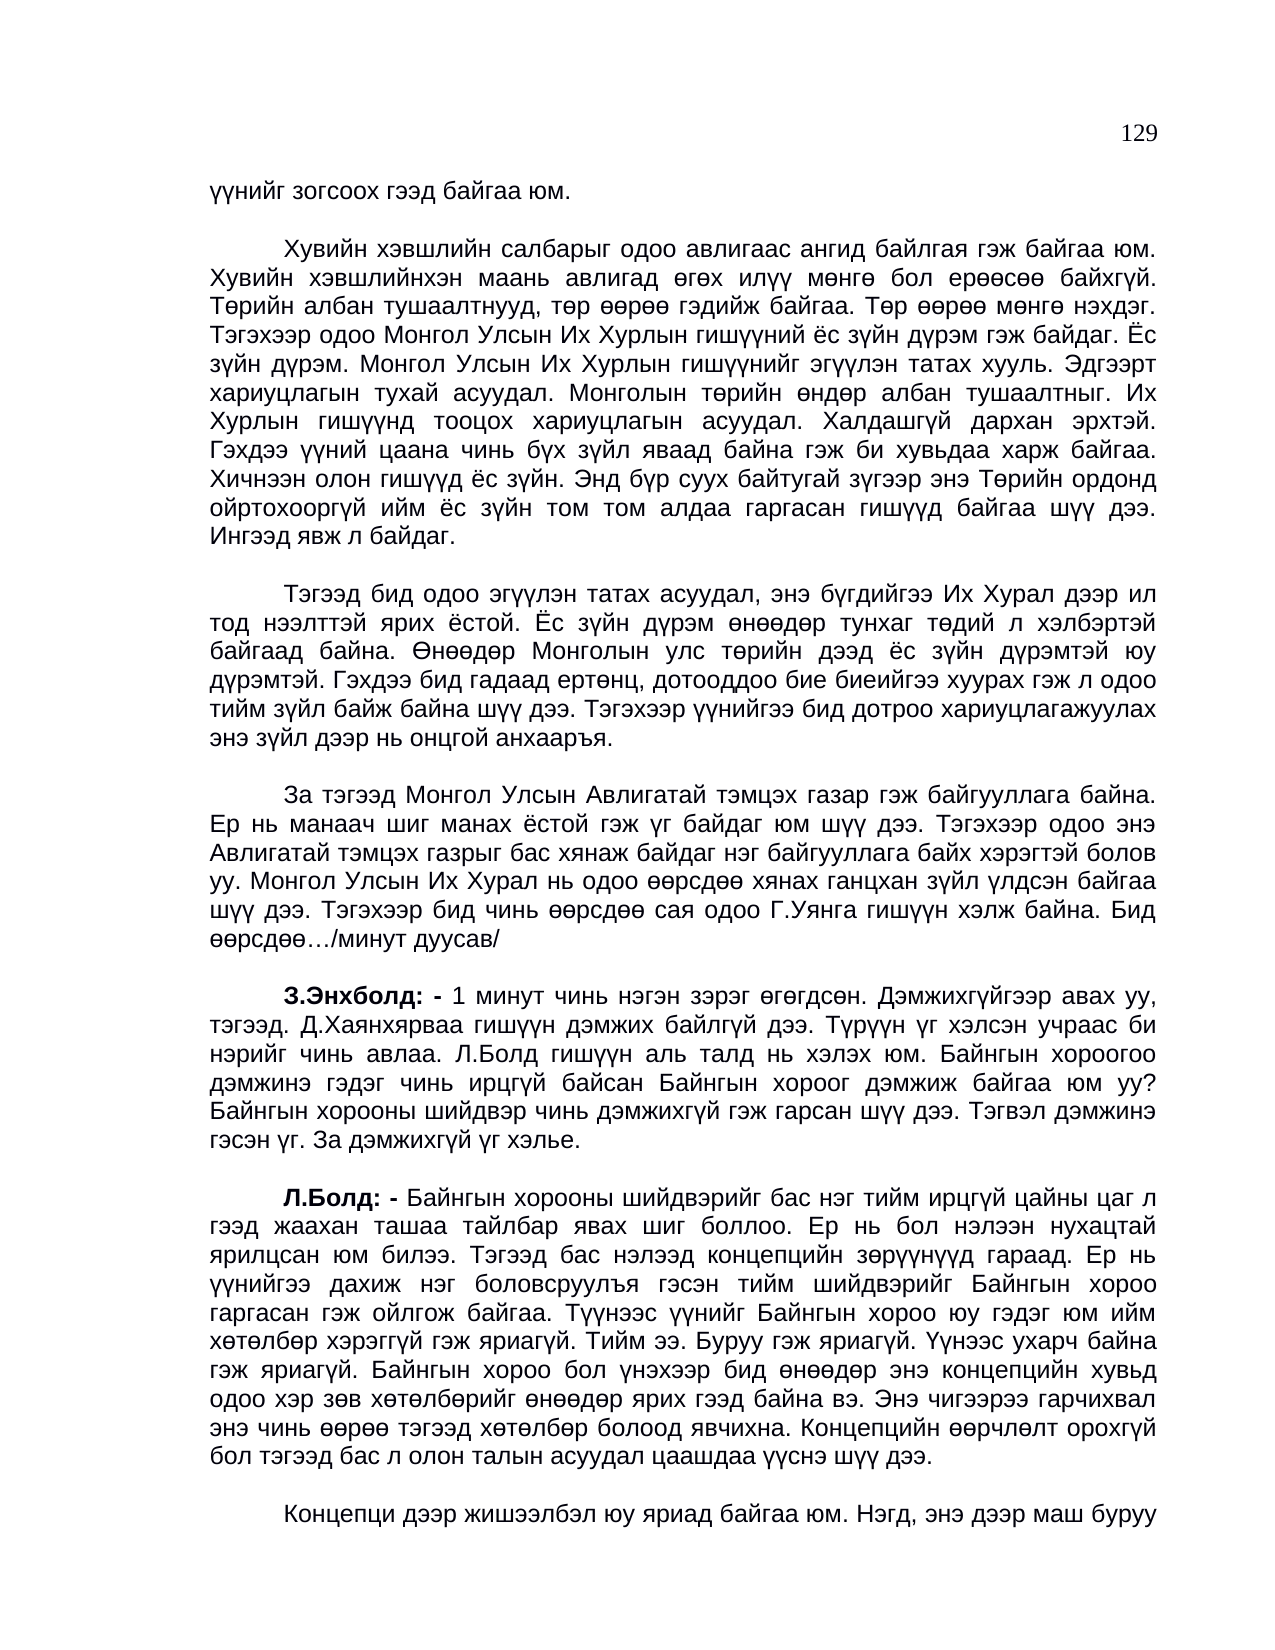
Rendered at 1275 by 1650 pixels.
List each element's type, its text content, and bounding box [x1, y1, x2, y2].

text З.Энхболд: - 1 минут чинь нэгэн зэрэг өгөгдсөн. Дэмжихгүйгээр авах уу, тэгээд. Д.Хаянхярваа гишүүн дэмжих байлгүй дээ. Түрүүн үг хэлсэн учраас би нэрийг чинь авлаа. Л.Болд гишүүн аль талд нь хэлэх юм. Байнгын хороогоо дэмжинэ гэдэг чинь ирцгүй байсан Байнгын хороог дэмжиж байгаа юм уу? Байнгын хорооны шийдвэр чинь дэмжихгүй гэж гарсан шүү дээ. Тэгвэл дэмжинэ гэсэн үг. За дэмжихгүй үг хэлье. [209, 981, 1158, 1154]
text Л.Болд: - Байнгын хорооны шийдвэрийг бас нэг тийм ирцгүй цайны цаг л гээд жаахан ташаа тайлбар явах шиг боллоо. Ер нь бол нэлээн нухацтай ярилцсан юм билээ. Тэгээд бас нэлээд концепцийн зөрүүнүүд гараад. Ер нь үүнийгээ дахиж нэг боловсруулъя гэсэн тийм шийдвэрийг Байнгын хороо гаргасан гэж ойлгож байгаа. Түүнээс үүнийг Байнгын хороо юу гэдэг юм ийм хөтөлбөр хэрэггүй гэж яриагүй. Тийм ээ. Буруу гэж яриагүй. Үүнээс ухарч байна гэж яриагүй. Байнгын хороо бол үнэхээр бид өнөөдөр энэ концепцийн хувьд одоо хэр зөв хөтөлбөрийг өнөөдөр ярих гээд байна вэ. Энэ чигээрээ гарчихвал энэ чинь өөрөө тэгээд хөтөлбөр болоод явчихна. Концепцийн өөрчлөлт орохгүй бол тэгээд бас л олон талын асуудал цаашдаа үүснэ шүү дээ. [209, 1183, 1158, 1470]
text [209, 1499, 1158, 1528]
text Тэгээд бид одоо эгүүлэн татах асуудал, энэ бүгдийгээ Их Хурал дээр ил тод нээлттэй ярих ёстой. Ёс зүйн дүрэм өнөөдөр тунхаг төдий л хэлбэртэй байгаад байна. Өнөөдөр Монголын улс төрийн дээд ёс зүйн дүрэмтэй юу дүрэмтэй. Гэхдээ бид гадаад ертөнц, дотооддоо бие биеийгээ хуурах гэж л одоо тийм зүйл байж байна шүү дээ. Тэгэхээр үүнийгээ бид дотроо хариуцлагажуулах энэ зүйл дээр нь онцгой анхааръя. [209, 579, 1158, 751]
text Хувийн хэвшлийн салбарыг одоо авлигаас ангид байлгая гэж байгаа юм. Хувийн хэвшлийнхэн маань авлигад өгөх илүү мөнгө бол ерөөсөө байхгүй. Төрийн албан тушаалтнууд, төр өөрөө гэдийж байгаа. Төр өөрөө мөнгө нэхдэг. Тэгэхээр одоо Монгол Улсын Их Хурлын гишүүний ёс зүйн дүрэм гэж байдаг. Ёс зүйн дүрэм. Монгол Улсын Их Хурлын гишүүнийг эгүүлэн татах хууль. Эдгээрт хариуцлагын тухай асуудал. Монголын төрийн өндөр албан тушаалтныг. Их Хурлын гишүүнд тооцох хариуцлагын асуудал. Халдашгүй дархан эрхтэй. Гэхдээ үүний цаана чинь бүх зүйл яваад байна гэж би хувьдаа харж байгаа. Хичнээн олон гишүүд ёс зүйн. Энд бүр суух байтугай зүгээр энэ Төрийн ордонд ойртохооргүй ийм ёс зүйн том том алдаа гаргасан гишүүд байгаа шүү дээ. Ингээд явж л байдаг. [209, 234, 1158, 550]
text За тэгээд Монгол Улсын Авлигатай тэмцэх газар гэж байгууллага байна. Ер нь манаач шиг манах ёстой гэж үг байдаг юм шүү дээ. Тэгэхээр одоо энэ Авлигатай тэмцэх газрыг бас хянаж байдаг нэг байгууллага байх хэрэгтэй болов уу. Монгол Улсын Их Хурал нь одоо өөрсдөө хянах ганцхан зүйл үлдсэн байгаа шүү дээ. Тэгэхээр бид чинь өөрсдөө сая одоо Г.Уянга гишүүн хэлж байна. Бид өөрсдөө…/минут дуусав/ [209, 780, 1158, 953]
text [209, 176, 1158, 205]
